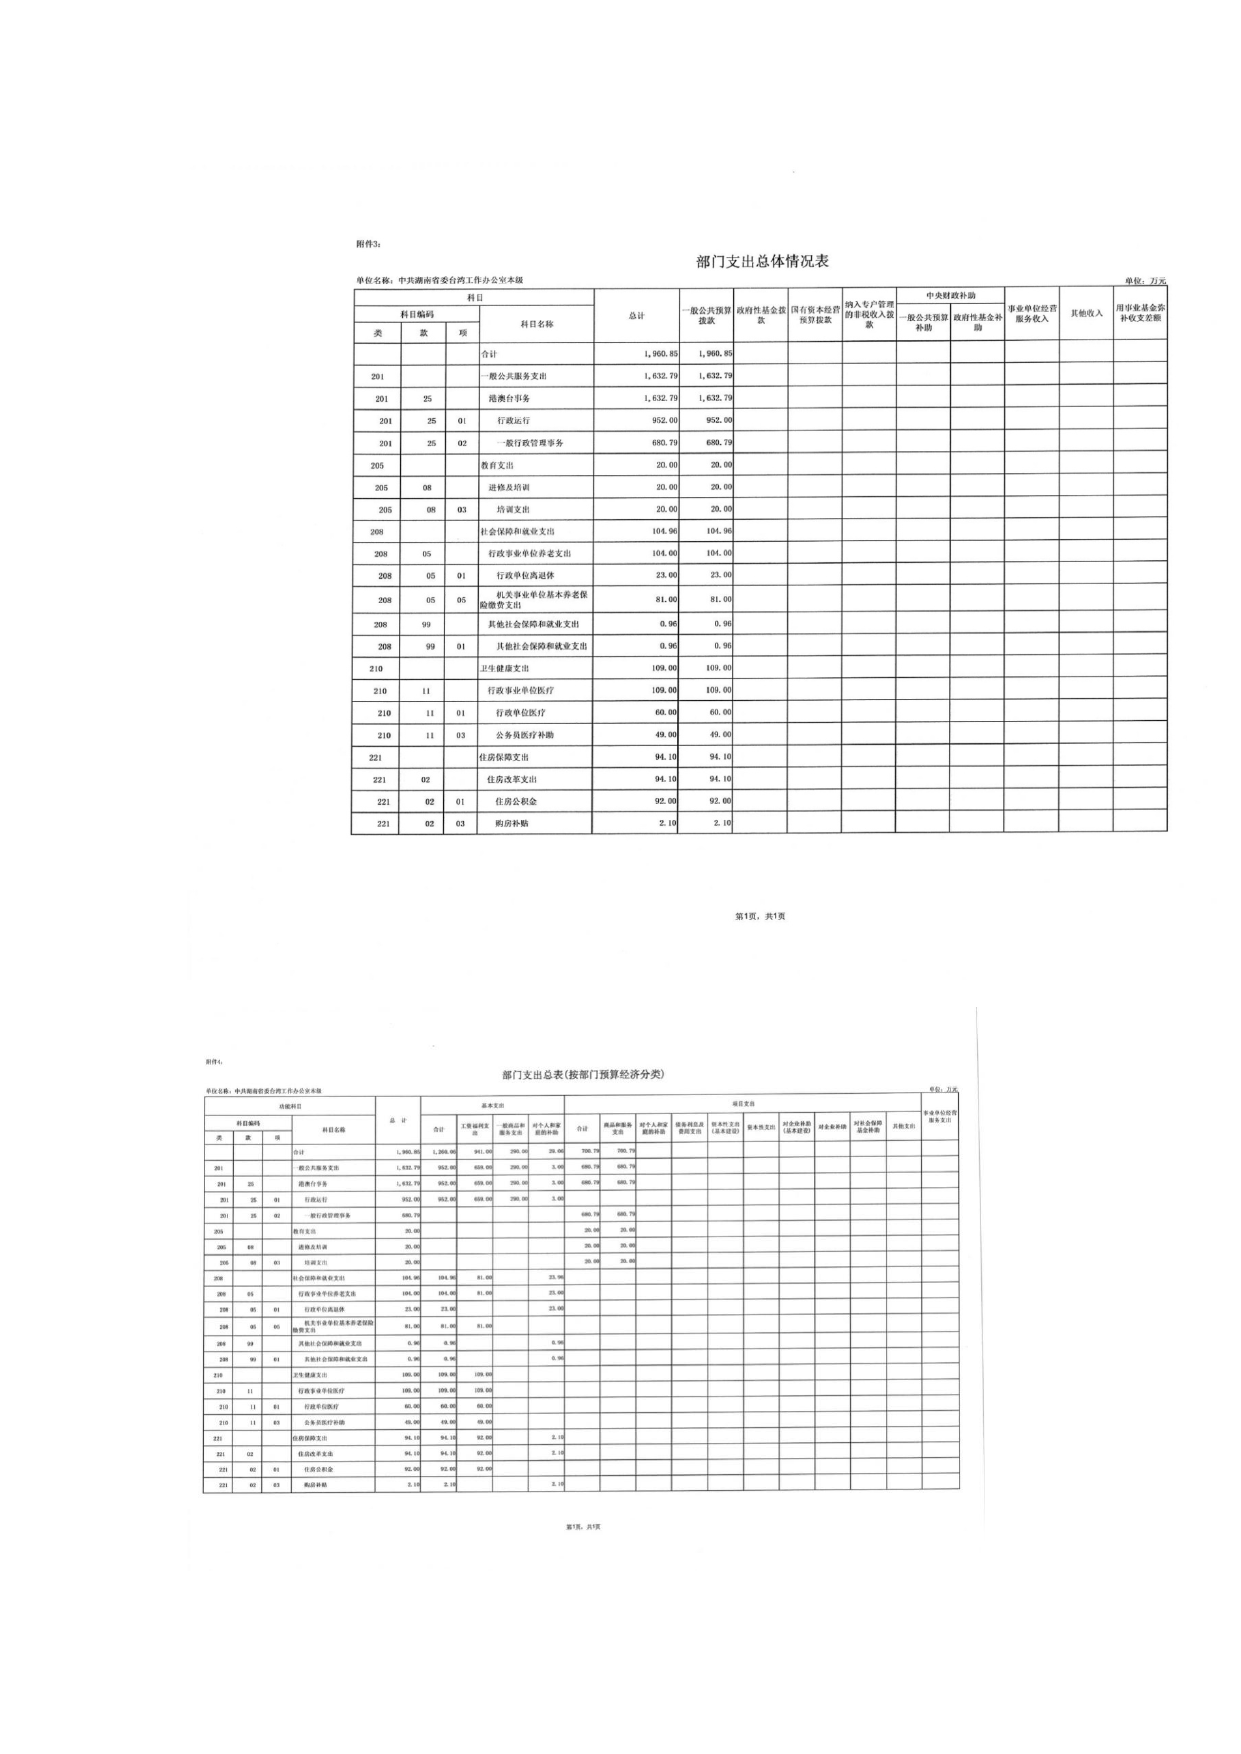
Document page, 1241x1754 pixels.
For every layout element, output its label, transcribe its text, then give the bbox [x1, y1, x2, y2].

picture [187, 1007, 985, 1571]
picture [187, 162, 1241, 980]
